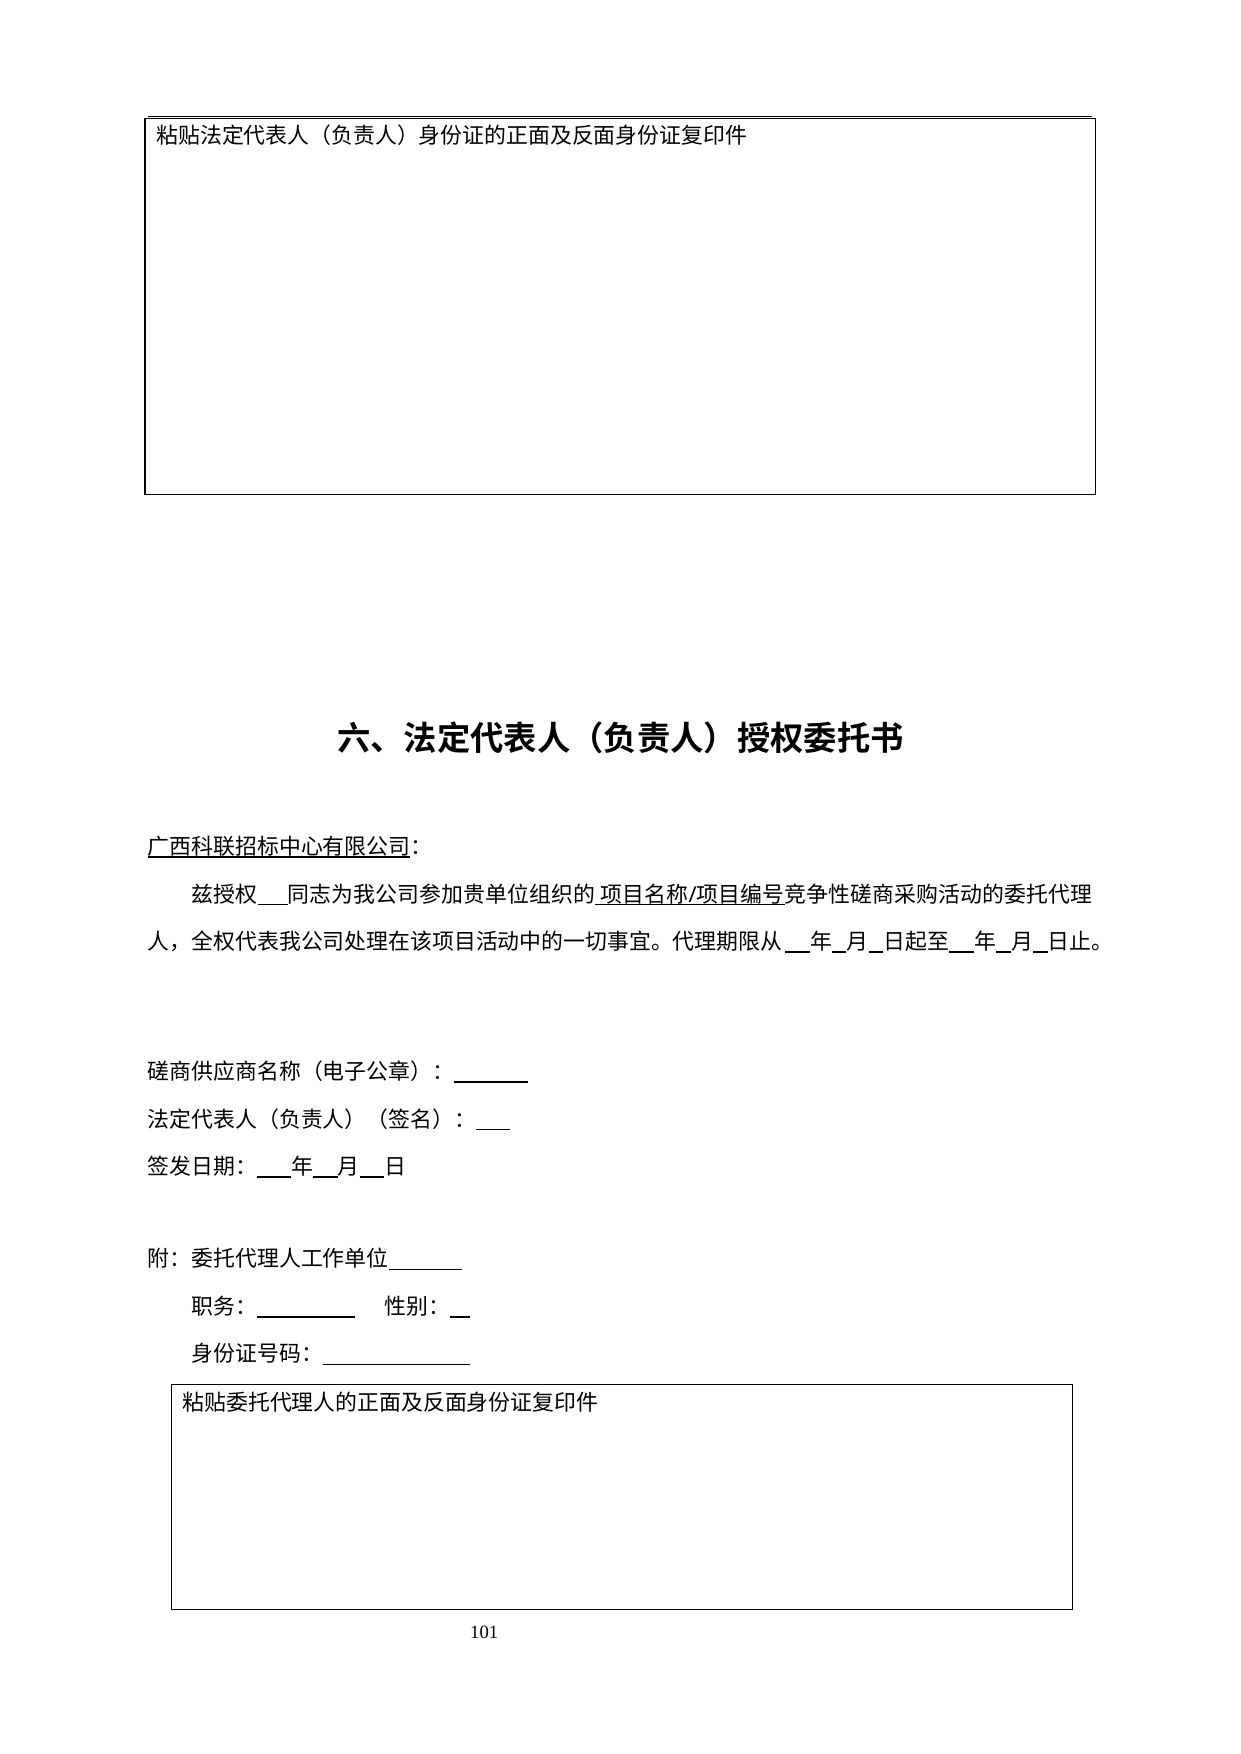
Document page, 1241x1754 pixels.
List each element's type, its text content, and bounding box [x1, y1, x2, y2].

text 签发日期： 年 月 日 [148, 1149, 1092, 1181]
text 身份证号码： [148, 1336, 1092, 1368]
text 广西科联招标中心有限公司： [148, 829, 1092, 861]
text 六、法定代表人（负责人）授权委托书 [148, 712, 1092, 760]
table_header 粘贴委托代理人的正面及反面身份证复印件 [172, 1385, 1072, 1609]
text 职务： 性别： [148, 1289, 1092, 1321]
text 法定代表人（负责人）（签名）： [148, 1102, 1092, 1133]
text 磋商供应商名称（电子公章）： [148, 1054, 1092, 1086]
table_header 粘贴法定代表人（负责人）身份证的正面及反面身份证复印件 [146, 119, 1095, 494]
text 附：委托代理人工作单位 [148, 1241, 1092, 1273]
text 兹授权 同志为我公司参加贵单位组织的 项目名称/项目编号竞争性磋商采购活动的委托代理人，全权代表我公司处理在该项目活动中的一切事宜。代理期限从 年 月 日起至 年 月 日止。 [148, 877, 1092, 997]
